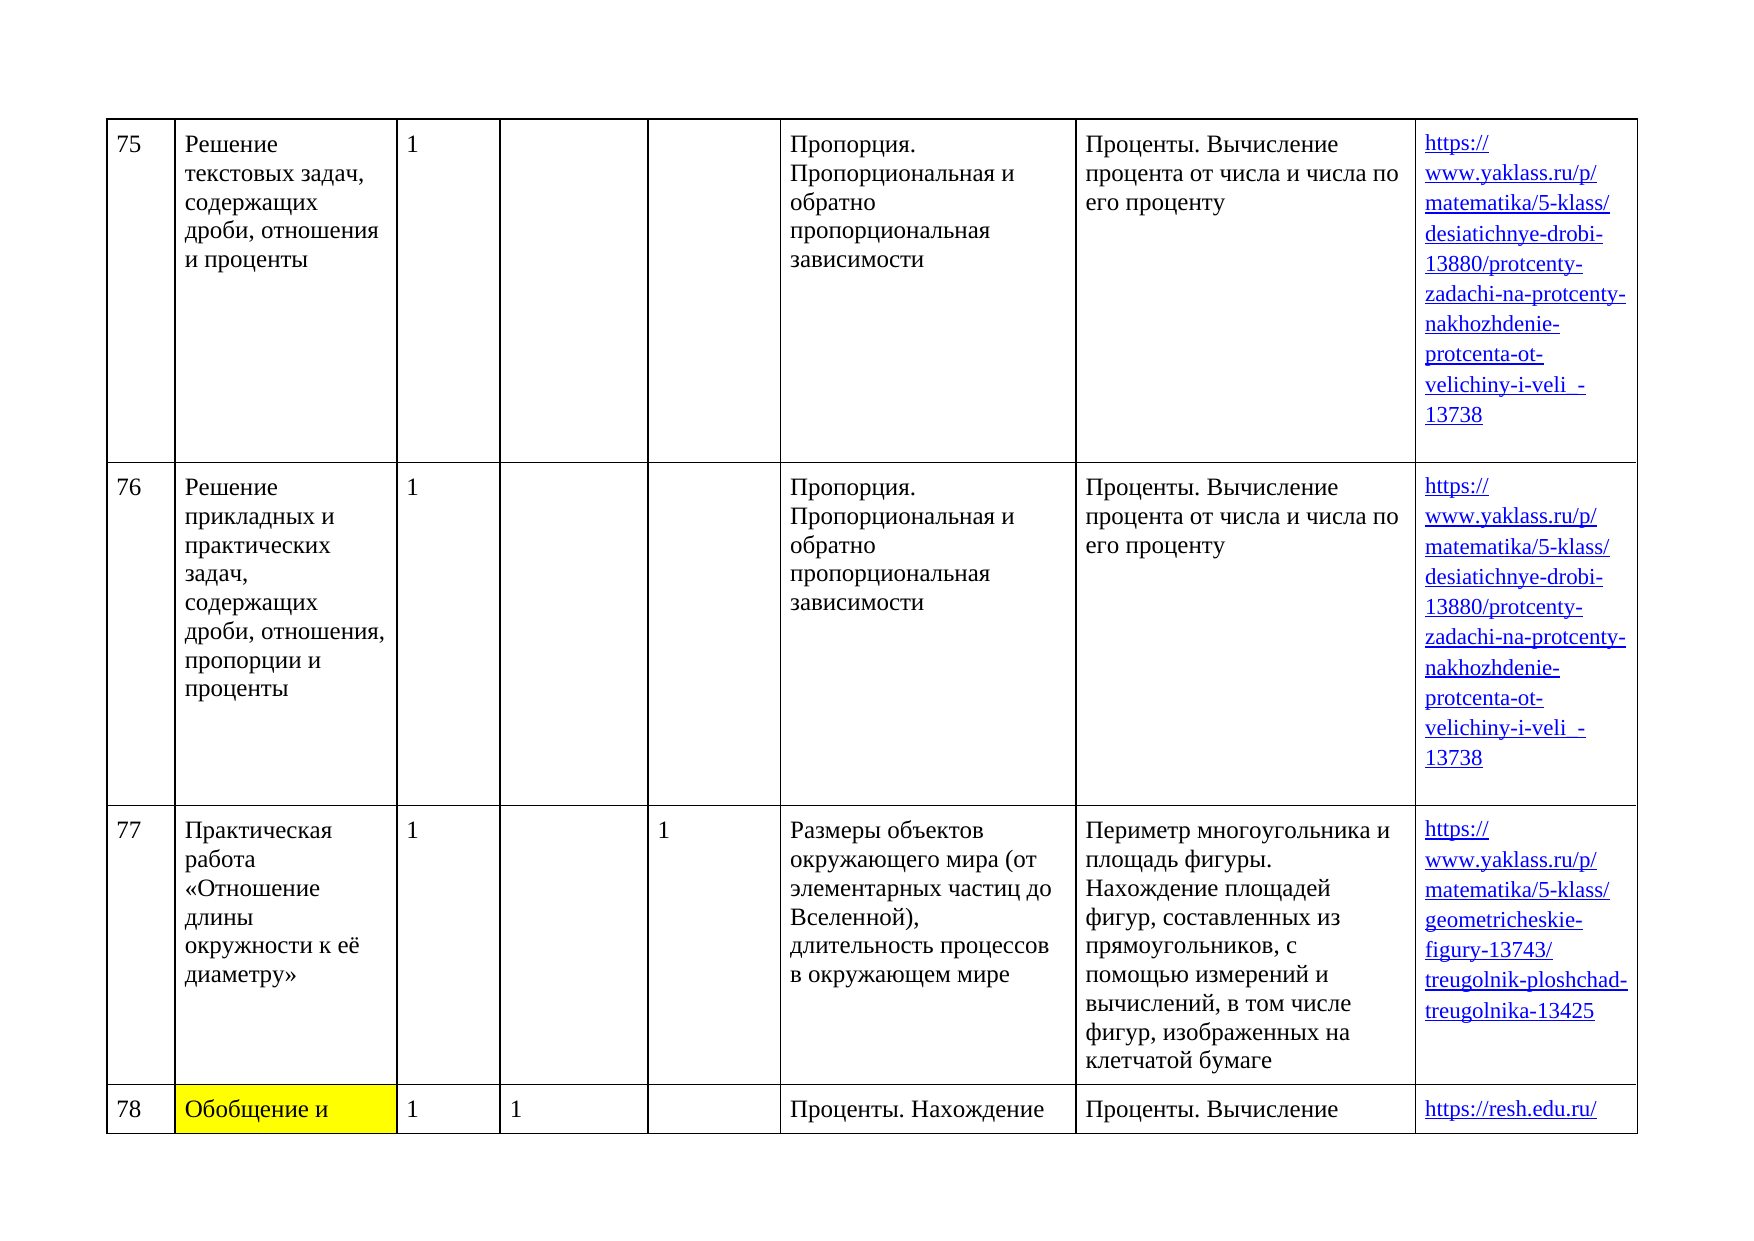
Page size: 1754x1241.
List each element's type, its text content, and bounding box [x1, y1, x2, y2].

table_cell Проценты. Вычисление процента от числа и числа по его проценту [1077, 463, 1415, 804]
table_cell 1 [649, 806, 780, 1084]
table_cell 75 [108, 120, 174, 461]
table_cell Решение прикладных и практических задач, содержащих дроби, отношения, пропорции и проценты [176, 463, 396, 804]
table_cell [501, 463, 647, 804]
table_cell Пропорция. Пропорциональная и обратно пропорциональная зависимости [781, 463, 1075, 804]
table_cell Решение текстовых задач, содержащих дроби, отношения и проценты [176, 120, 396, 461]
table_cell [649, 1085, 780, 1133]
table_cell 1 [398, 463, 499, 804]
table_cell 76 [108, 463, 174, 804]
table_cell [176, 1085, 396, 1133]
table_cell Практическая работа «Отношение длины окружности к её диаметру» [176, 806, 396, 1084]
table_cell 77 [108, 806, 174, 1084]
table_cell 78 [108, 1085, 174, 1133]
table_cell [1077, 1085, 1415, 1133]
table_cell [781, 1085, 1075, 1133]
table_cell [501, 120, 647, 461]
table_cell 1 [398, 1085, 499, 1133]
table_cell Размеры объектов окружающего мира (от элементарных частиц до Вселенной), длительность процессов в окружающем мире [781, 806, 1075, 1084]
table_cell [1416, 120, 1637, 461]
table_cell 1 [501, 1085, 647, 1133]
table_cell [649, 463, 780, 804]
table_cell Пропорция. Пропорциональная и обратно пропорциональная зависимости [781, 120, 1075, 461]
table_cell https://www.yaklass.ru/p/matematika/5-klass/desiatichnye-drobi-13880/protcenty-zadachi-na-protcenty-nakhozhdenie-protcenta-ot-velichiny-i-veli_-13738 [1416, 461, 1637, 804]
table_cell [1077, 120, 1415, 461]
table_cell 1 [398, 806, 499, 1084]
table_cell Периметр многоугольника и площадь фигуры. Нахождение площадей фигур, составленных из прямоугольников, с помощью измерений и вычислений, в том числе фигур, изображенных на клетчатой бумаге [1077, 806, 1415, 1084]
table_cell 1 [398, 120, 499, 461]
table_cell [1416, 1084, 1637, 1133]
table_cell [501, 806, 647, 1084]
table_cell https://www.yaklass.ru/p/matematika/5-klass/geometricheskie-figury-13743/treugolnik-ploshchad-treugolnika-13425 [1416, 805, 1637, 1084]
table_cell [649, 120, 780, 461]
